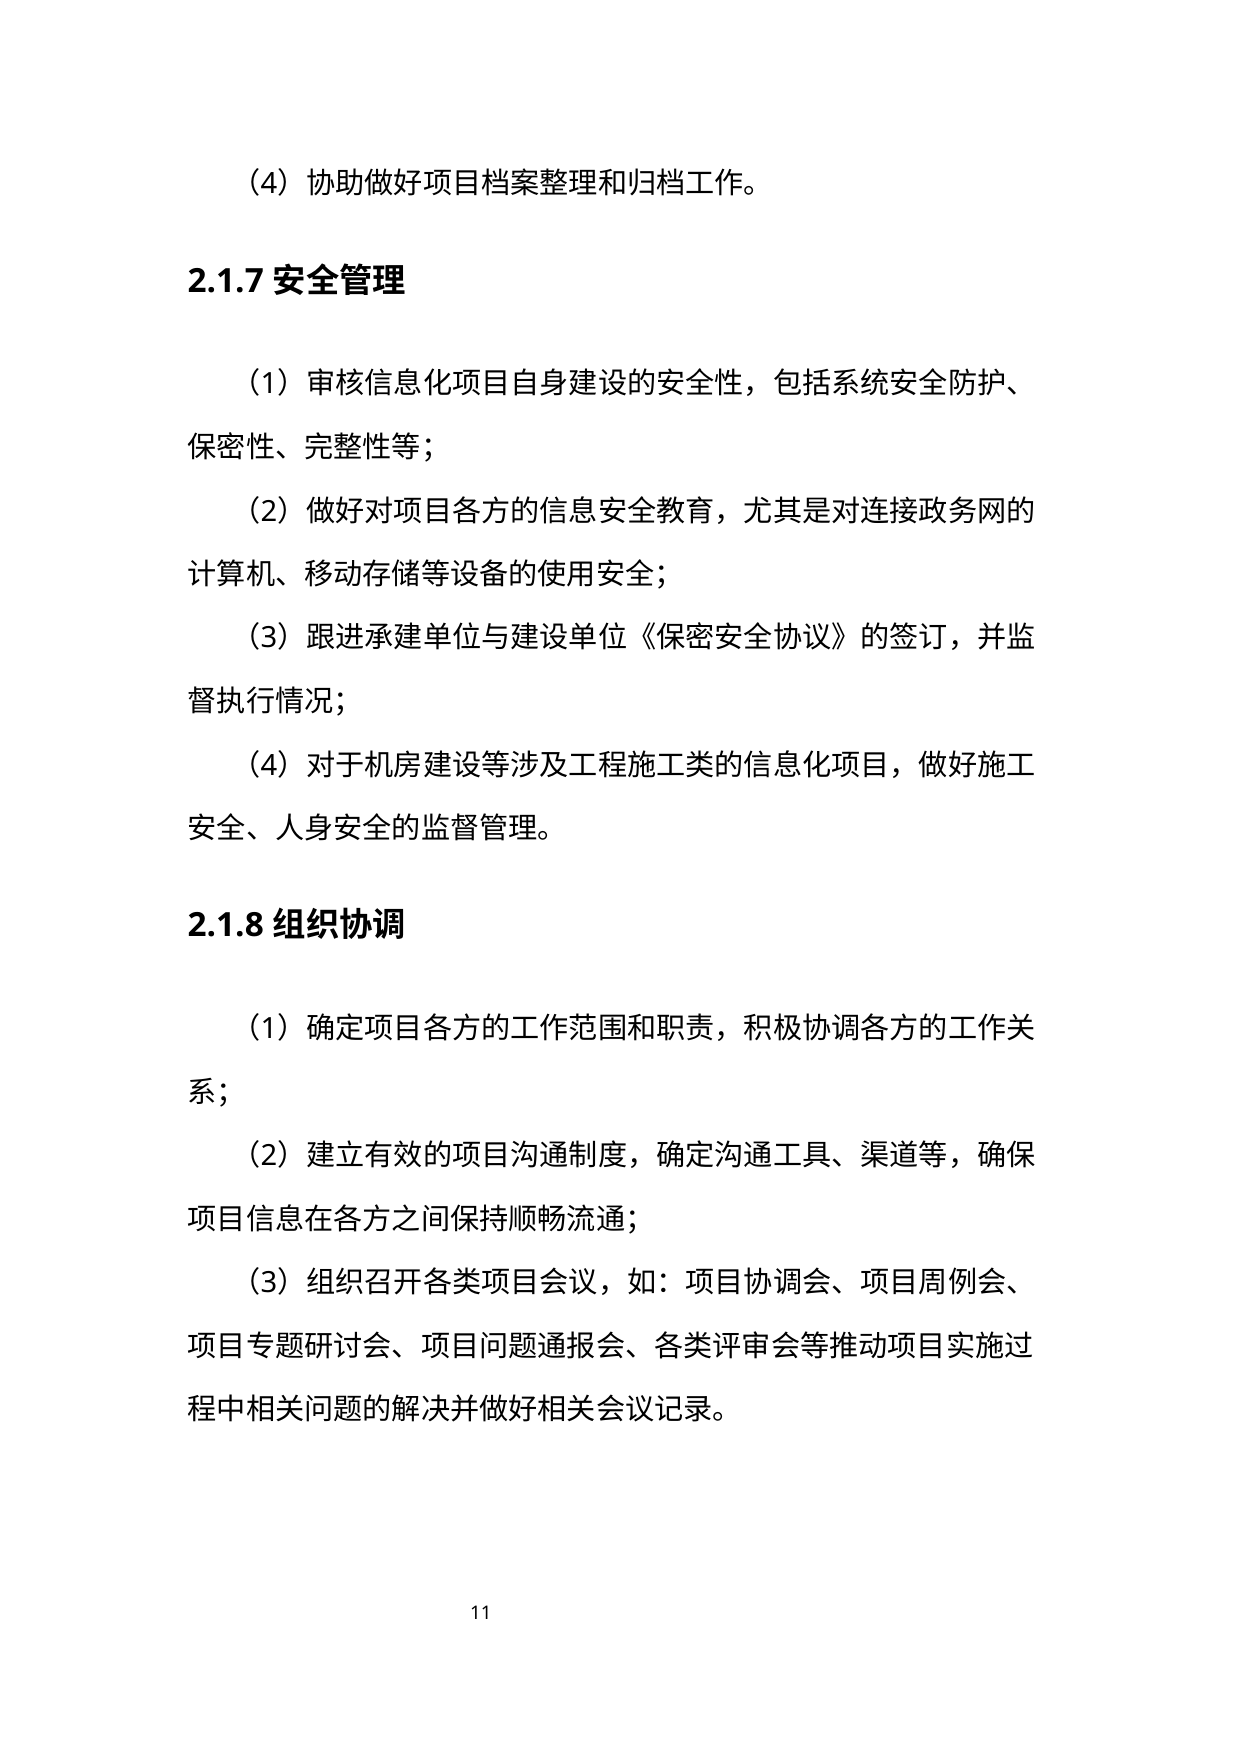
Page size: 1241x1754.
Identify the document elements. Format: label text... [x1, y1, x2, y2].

text （3）组织召开各类项目会议，如：项目协调会、项目周例会、项目专题研讨会、项目问题通报会、各类评审会等推动项目实施过程中相关问题的解决并做好相关会议记录。 [187, 1259, 1053, 1428]
subtitle 组织协调 [187, 890, 1053, 955]
text （2）建立有效的项目沟通制度，确定沟通工具、渠道等，确保项目信息在各方之间保持顺畅流通； [187, 1132, 1053, 1238]
text （4）对于机房建设等涉及工程施工类的信息化项目，做好施工安全、人身安全的监督管理。 [187, 741, 1053, 847]
text （3）跟进承建单位与建设单位《保密安全协议》的签订，并监督执行情况； [187, 614, 1053, 720]
text （1）确定项目各方的工作范围和职责，积极协调各方的工作关系； [187, 1005, 1053, 1111]
text （4）协助做好项目档案整理和归档工作。 [187, 160, 1053, 202]
text （2）做好对项目各方的信息安全教育，尤其是对连接政务网的计算机、移动存储等设备的使用安全； [187, 487, 1053, 593]
text （1）审核信息化项目自身建设的安全性，包括系统安全防护、保密性、完整性等； [187, 360, 1053, 466]
subtitle 安全管理 [187, 245, 1053, 310]
